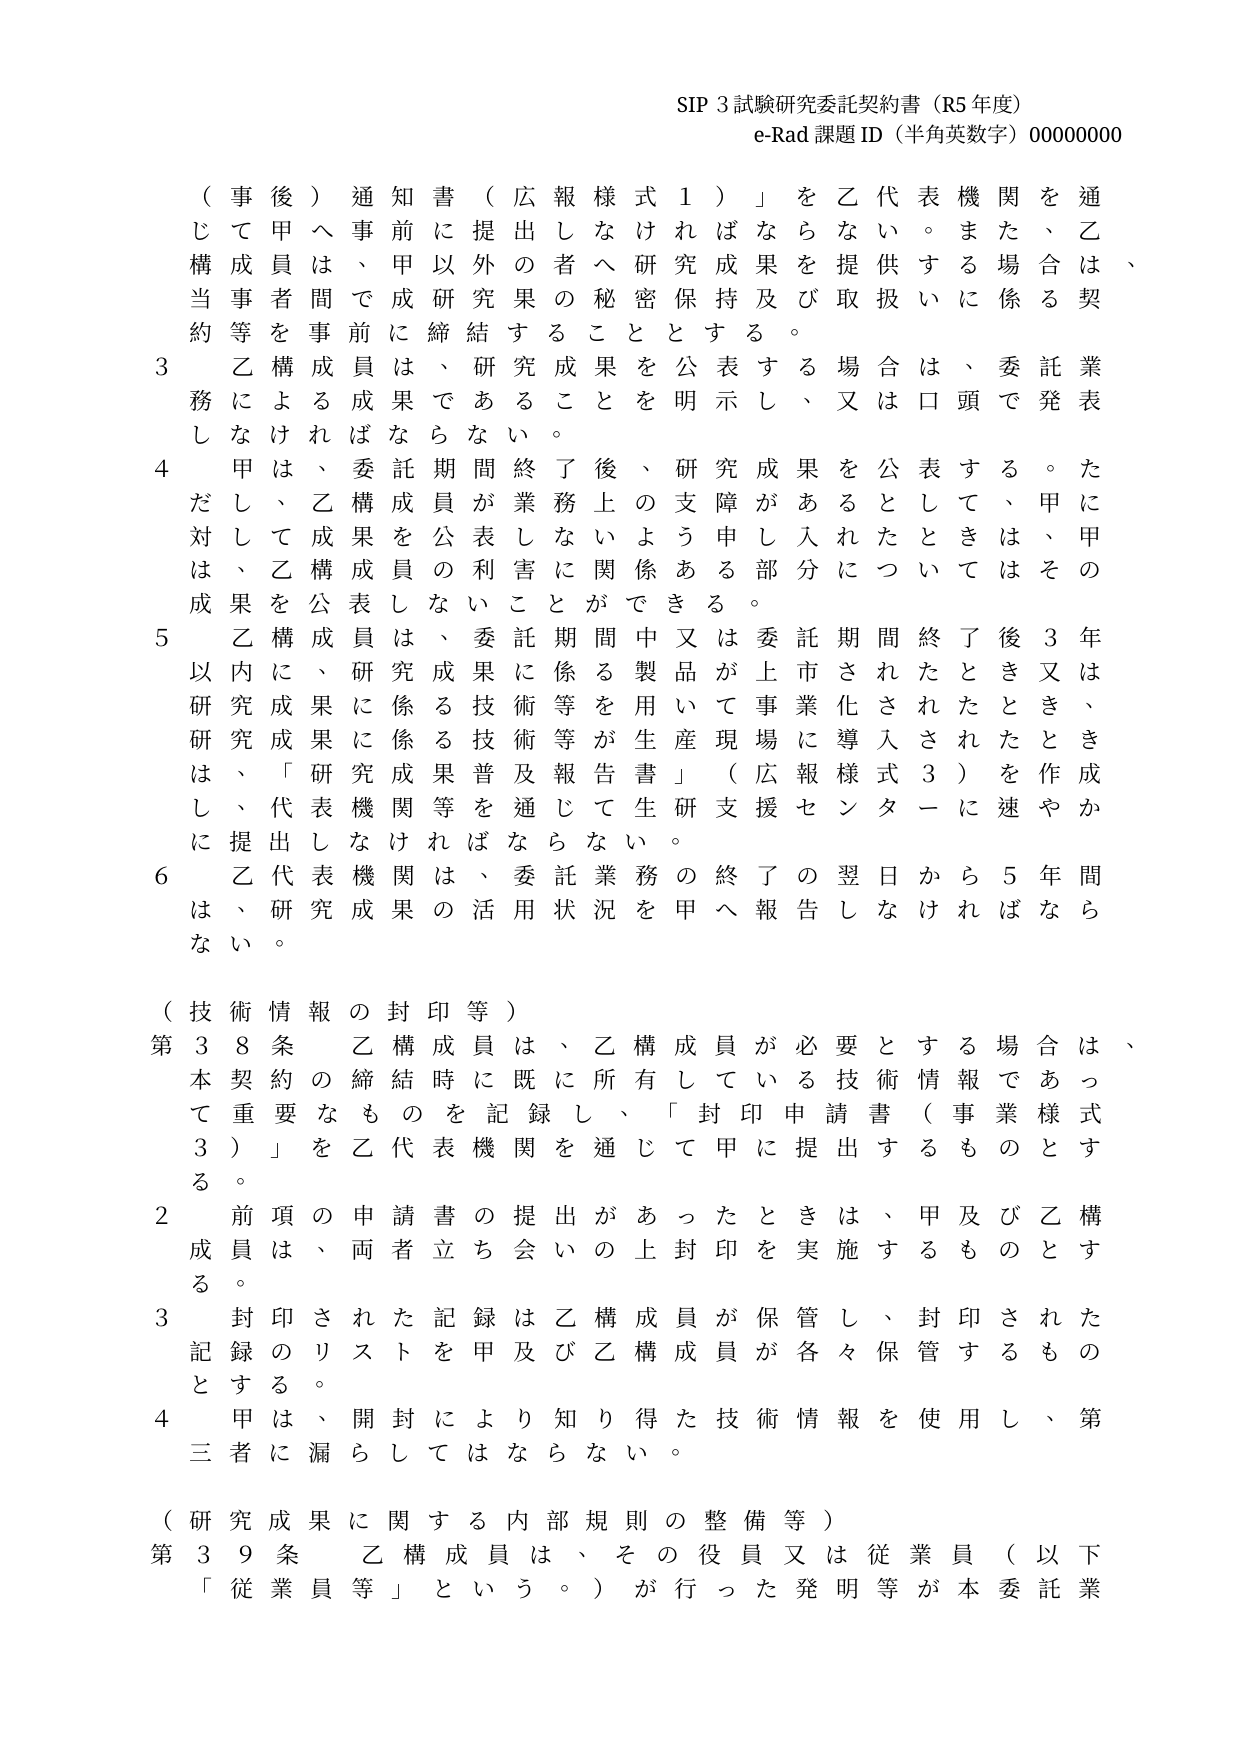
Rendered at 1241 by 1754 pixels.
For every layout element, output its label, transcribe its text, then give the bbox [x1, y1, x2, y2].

text （技術情報の封印等） [150, 993, 1120, 1027]
text ５ 乙構成員は、委託期間中又は委託期間終了後３年以内に、研究成果に係る製品が上市されたとき又は研究成果に係る技術等を用いて事業化されたとき、研究成果に係る技術等が生産現場に導入されたときは、「研究成果普及報告書」（広報様式３）を作成し、代表機関等を通じて生研支援センターに速やかに提出しなければならない。 [150, 620, 1120, 858]
text ４ 甲は、開封により知り得た技術情報を使用し、第三者に漏らしてはならない。 [150, 1401, 1120, 1469]
text ３ 封印された記録は乙構成員が保管し、封印された記録のリストを甲及び乙構成員が各々保管するものとする。 [150, 1299, 1120, 1401]
text ６ 乙代表機関は、委託業務の終了の翌日から５年間は、研究成果の活用状況を甲へ報告しなければならない。 [150, 858, 1120, 959]
text ２ 前項の申請書の提出があったときは、甲及び乙構成員は、両者立ち会いの上封印を実施するものとする。 [150, 1197, 1120, 1299]
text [150, 1537, 1120, 1605]
text 第３８条 乙構成員は、乙構成員が必要とする場合は、本契約の締結時に既に所有している技術情報であって重要なものを記録し、「封印申請書（事業様式３）」を乙代表機関を通じて甲に提出するものとする。 [150, 1027, 1120, 1197]
text ３ 乙構成員は、研究成果を公表する場合は、委託業務による成果であることを明示し、又は口頭で発表しなければならない。 [150, 348, 1120, 450]
text ４ 甲は、委託期間終了後、研究成果を公表する。ただし、乙構成員が業務上の支障があるとして、甲に対して成果を公表しないよう申し入れたときは、甲は、乙構成員の利害に関係ある部分についてはその成果を公表しないことができる。 [150, 450, 1120, 620]
text （研究成果に関する内部規則の整備等） [150, 1503, 1120, 1537]
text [150, 178, 1120, 348]
